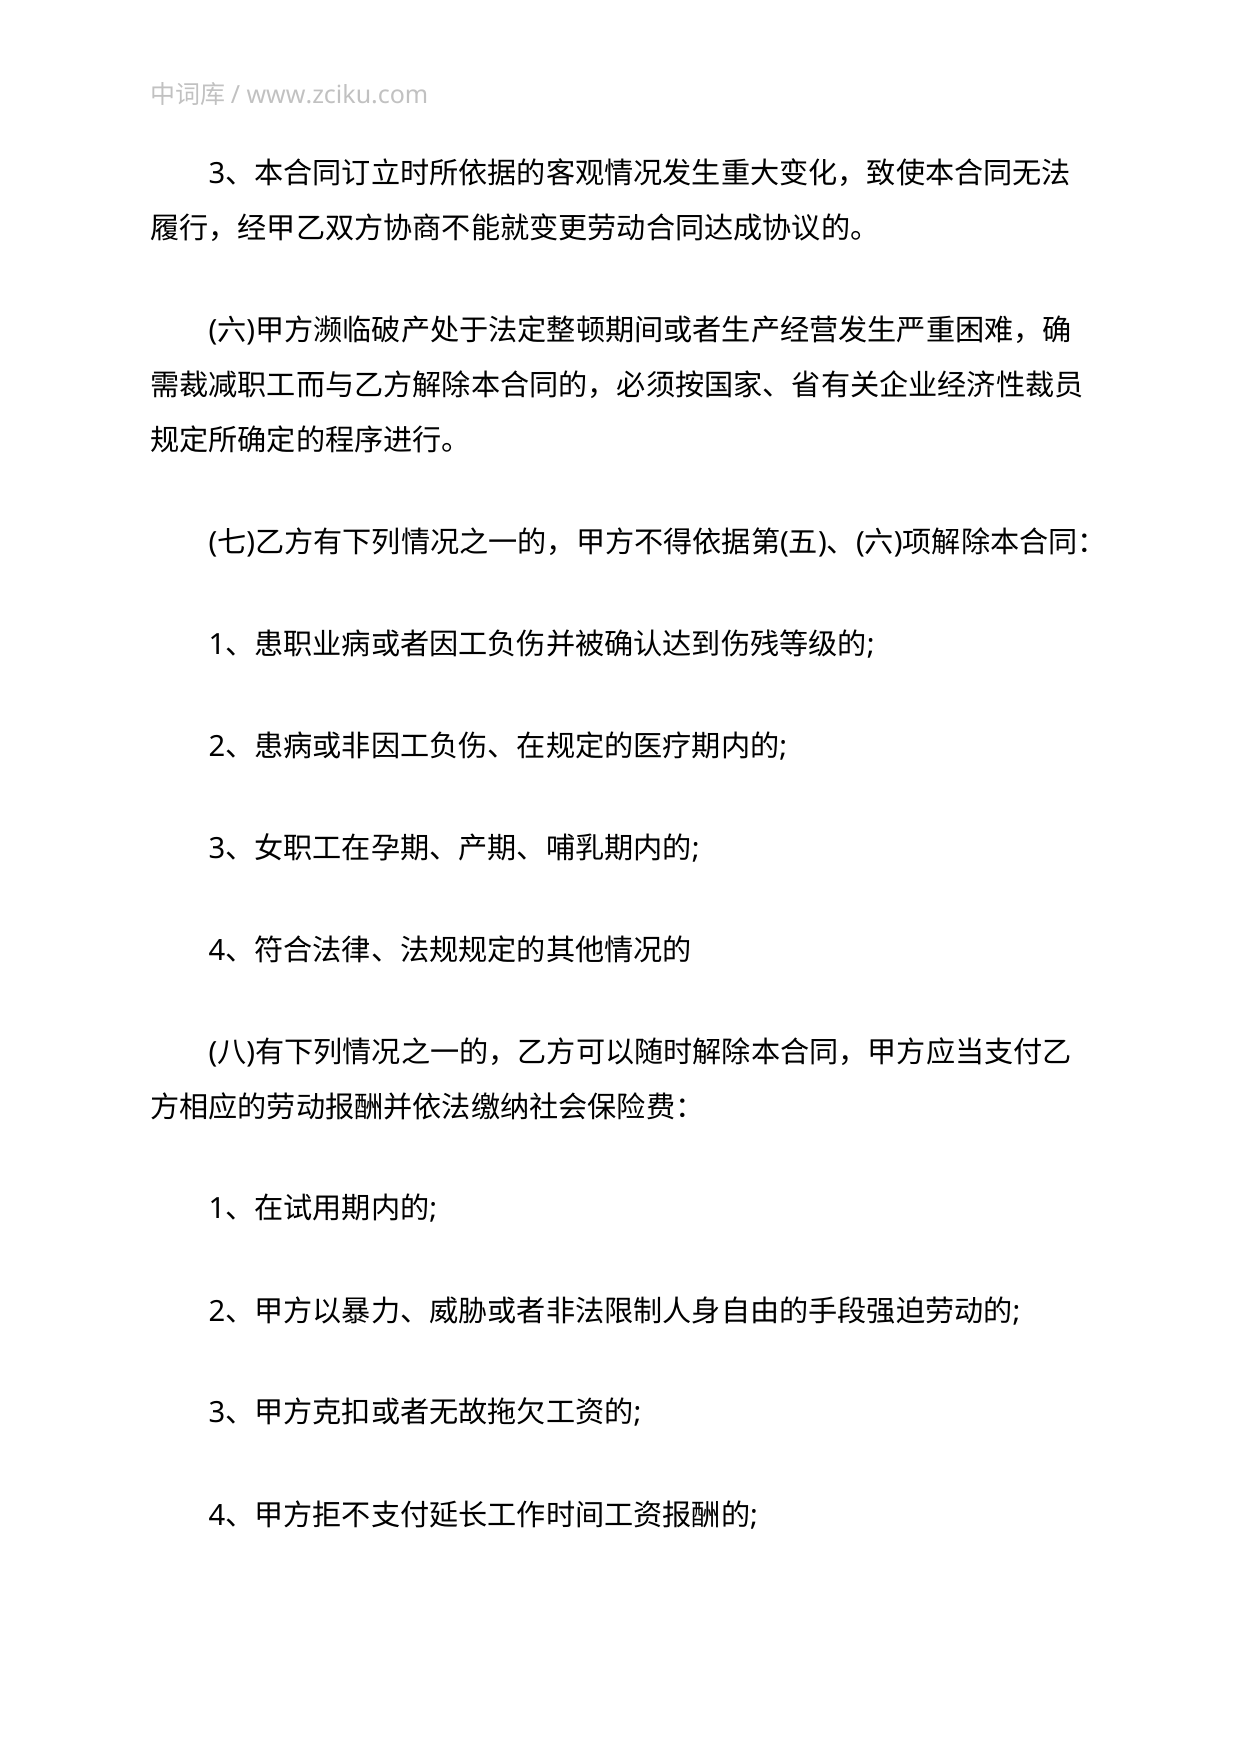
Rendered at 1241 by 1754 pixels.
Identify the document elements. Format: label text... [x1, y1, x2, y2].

text (六)甲方濒临破产处于法定整顿期间或者生产经营发生严重困难，确需裁减职工而与乙方解除本合同的，必须按国家、省有关企业经济性裁员规定所确定的程序进行。 [150, 307, 1090, 459]
text 1、在试用期内的; [150, 1185, 1090, 1227]
text 4、符合法律、法规规定的其他情况的 [150, 926, 1090, 969]
text 3、本合同订立时所依据的客观情况发生重大变化，致使本合同无法履行，经甲乙双方协商不能就变更劳动合同达成协议的。 [150, 150, 1090, 247]
text 2、患病或非因工负伤、在规定的医疗期内的; [150, 722, 1090, 765]
text 2、甲方以暴力、威胁或者非法限制人身自由的手段强迫劳动的; [150, 1287, 1090, 1329]
text 3、女职工在孕期、产期、哺乳期内的; [150, 824, 1090, 867]
text 1、患职业病或者因工负伤并被确认达到伤残等级的; [150, 620, 1090, 663]
text (八)有下列情况之一的，乙方可以随时解除本合同，甲方应当支付乙方相应的劳动报酬并依法缴纳社会保险费： [150, 1028, 1090, 1126]
text 3、甲方克扣或者无故拖欠工资的; [150, 1389, 1090, 1431]
text (七)乙方有下列情况之一的，甲方不得依据第(五)、(六)项解除本合同： [150, 518, 1090, 561]
text 4、甲方拒不支付延长工作时间工资报酬的; [150, 1491, 1090, 1533]
